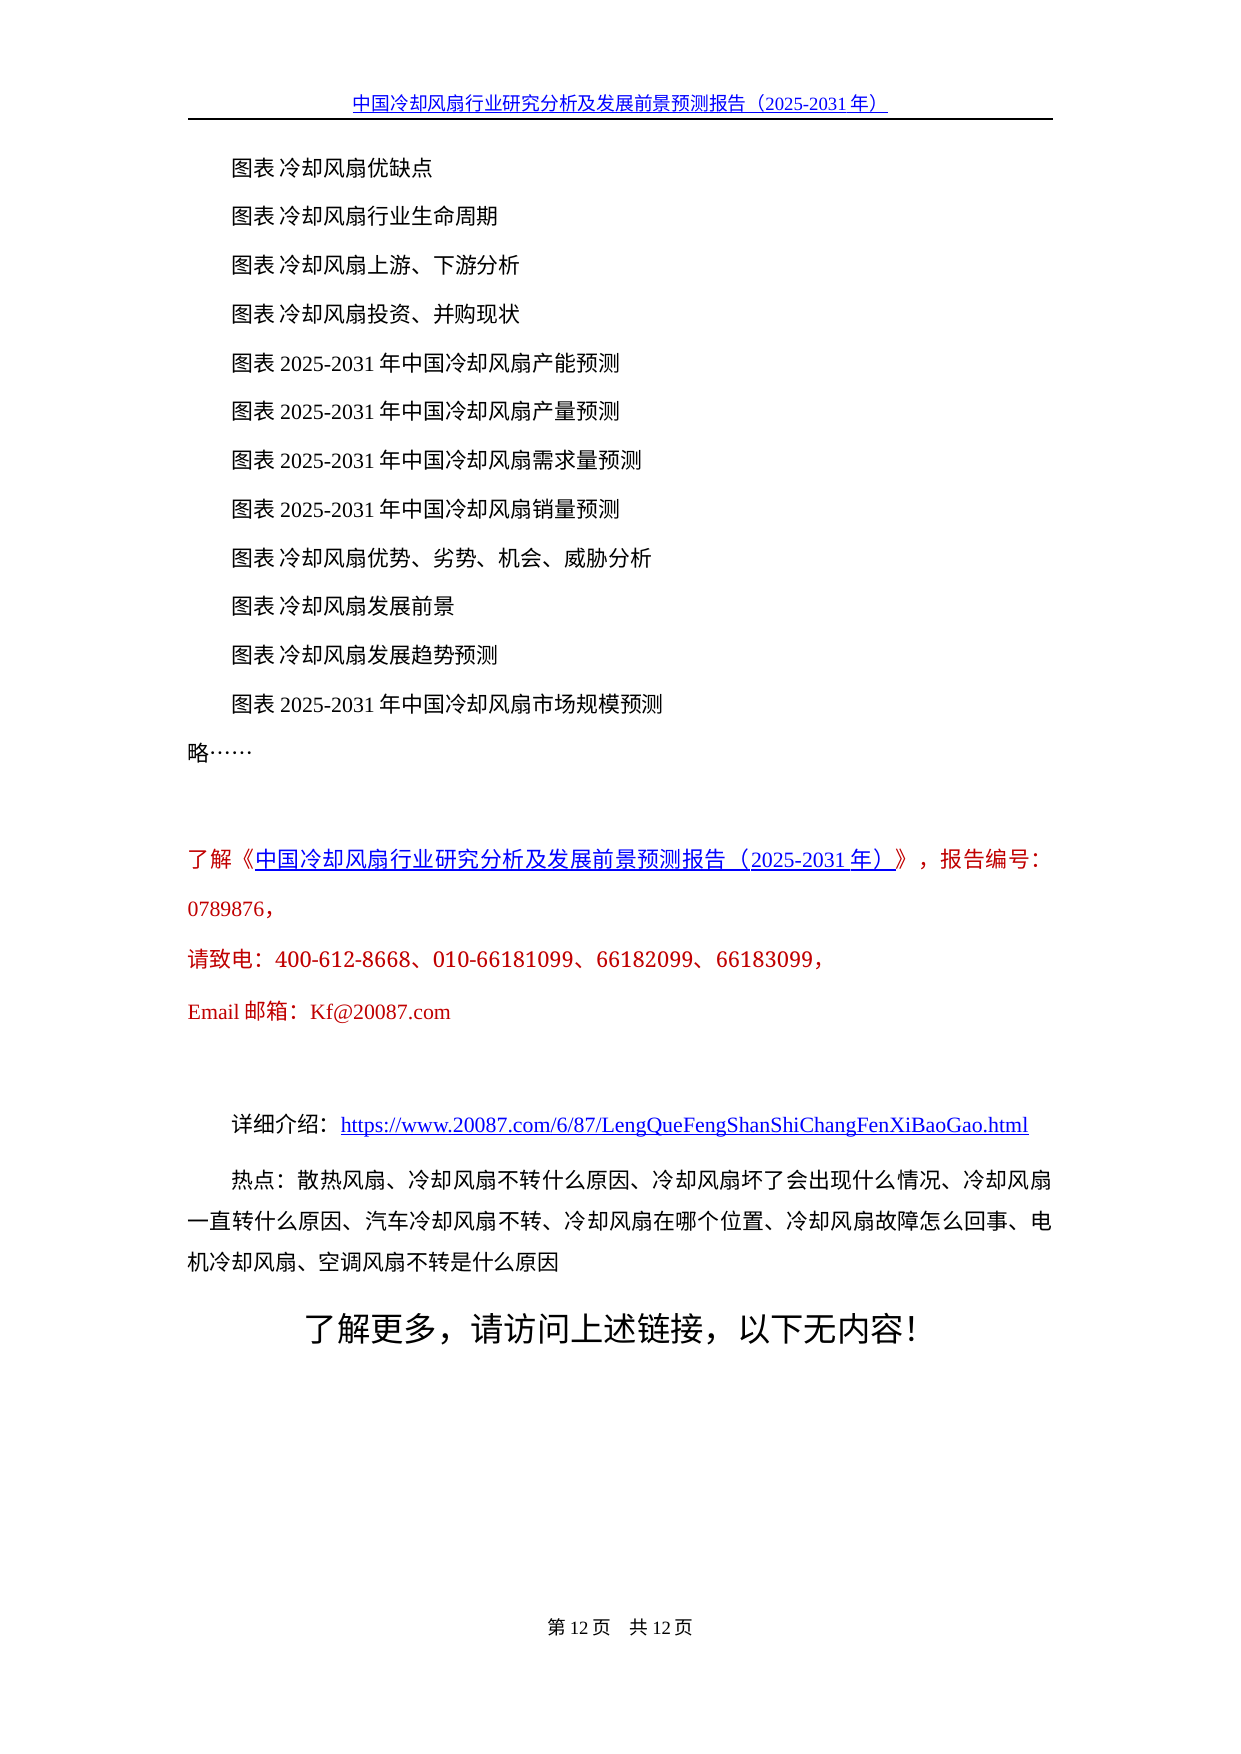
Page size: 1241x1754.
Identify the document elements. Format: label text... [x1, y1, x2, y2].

text 详细介绍：https://www.20087.com/6/87/LengQueFengShanShiChangFenXiBaoGao.html [187, 1106, 1053, 1139]
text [187, 150, 1053, 768]
text 请致电：400-612-8668、010-66181099、66182099、66183099， [187, 942, 1053, 974]
text Email邮箱：Kf@20087.com [187, 993, 1053, 1026]
text 了解《中国冷却风扇行业研究分析及发展前景预测报告（2025-2031年）》，报告编号：0789876， [187, 842, 1053, 923]
title 了解更多，请访问上述链接，以下无内容！ [187, 1294, 1053, 1359]
text 热点：散热风扇、冷却风扇不转什么原因、冷却风扇坏了会出现什么情况、冷却风扇一直转什么原因、汽车冷却风扇不转、冷却风扇在哪个位置、冷却风扇故障怎么回事、电机冷却风扇、空调风扇不转是什么原因 [187, 1163, 1053, 1277]
